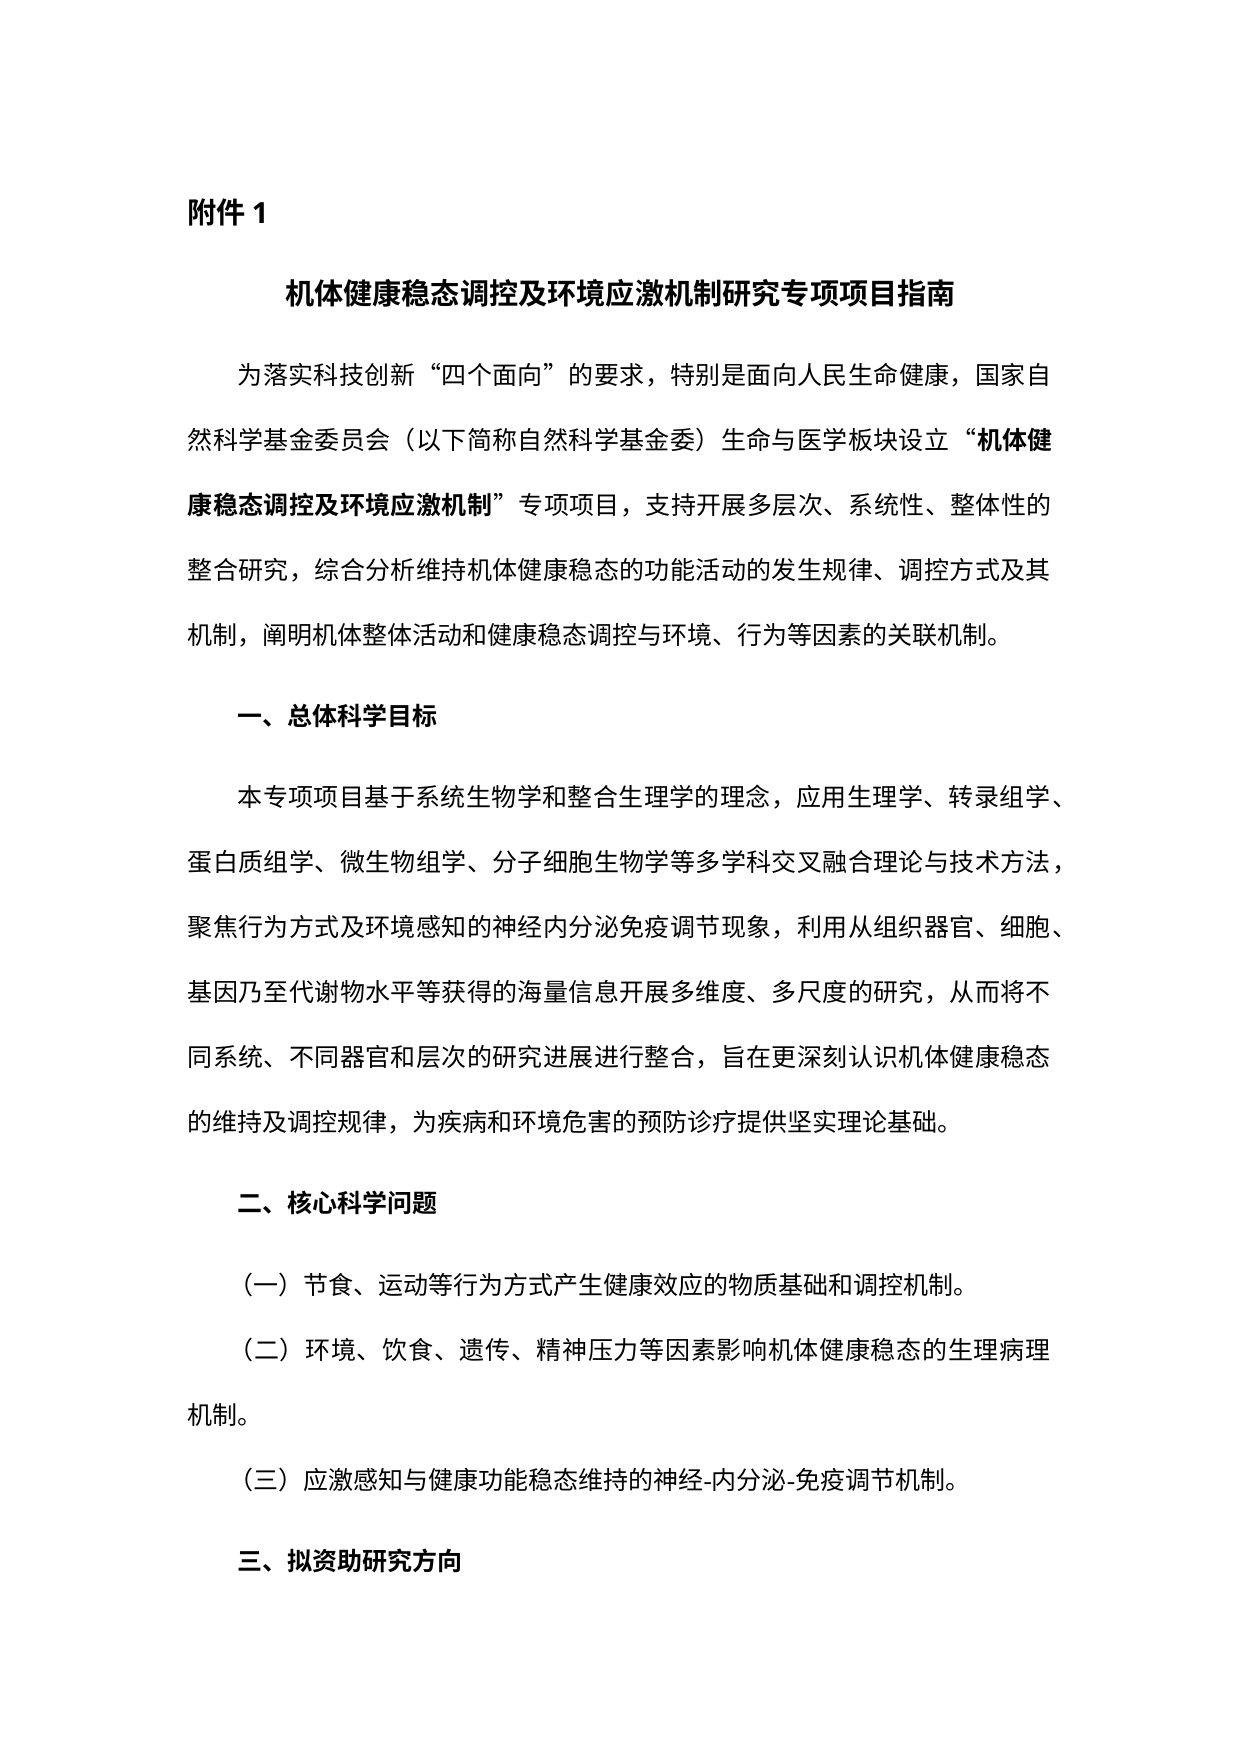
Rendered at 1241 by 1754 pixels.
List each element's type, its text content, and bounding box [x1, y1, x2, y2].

text 一、总体科学目标 [187, 682, 1053, 747]
text （三）应激感知与健康功能稳态维持的神经-内分泌-免疫调节机制。 [187, 1446, 1053, 1511]
text （二）环境、饮食、遗传、精神压力等因素影响机体健康稳态的生理病理机制。 [187, 1316, 1053, 1446]
text 二、核心科学问题 [187, 1169, 1053, 1234]
text 本专项项目基于系统生物学和整合生理学的理念，应用生理学、转录组学、蛋白质组学、微生物组学、分子细胞生物学等多学科交叉融合理论与技术方法，聚焦行为方式及环境感知的神经内分泌免疫调节现象，利用从组织器官、细胞、基因乃至代谢物水平等获得的海量信息开展多维度、多尺度的研究，从而将不同系统、不同器官和层次的研究进展进行整合，旨在更深刻认识机体健康稳态的维持及调控规律，为疾病和环境危害的预防诊疗提供坚实理论基础。 [187, 763, 1053, 1153]
text 三、拟资助研究方向 [187, 1527, 1053, 1592]
text 为落实科技创新“四个面向”的要求，特别是面向人民生命健康，国家自然科学基金委员会（以下简称自然科学基金委）生命与医学板块设立“机体健康稳态调控及环境应激机制”专项项目，支持开展多层次、系统性、整体性的整合研究，综合分析维持机体健康稳态的功能活动的发生规律、调控方式及其机制，阐明机体整体活动和健康稳态调控与环境、行为等因素的关联机制。 [187, 341, 1053, 666]
text 附件1 [187, 178, 1053, 243]
text （一）节食、运动等行为方式产生健康效应的物质基础和调控机制。 [187, 1251, 1053, 1316]
text 机体健康稳态调控及环境应激机制研究专项项目指南 [187, 259, 1053, 324]
